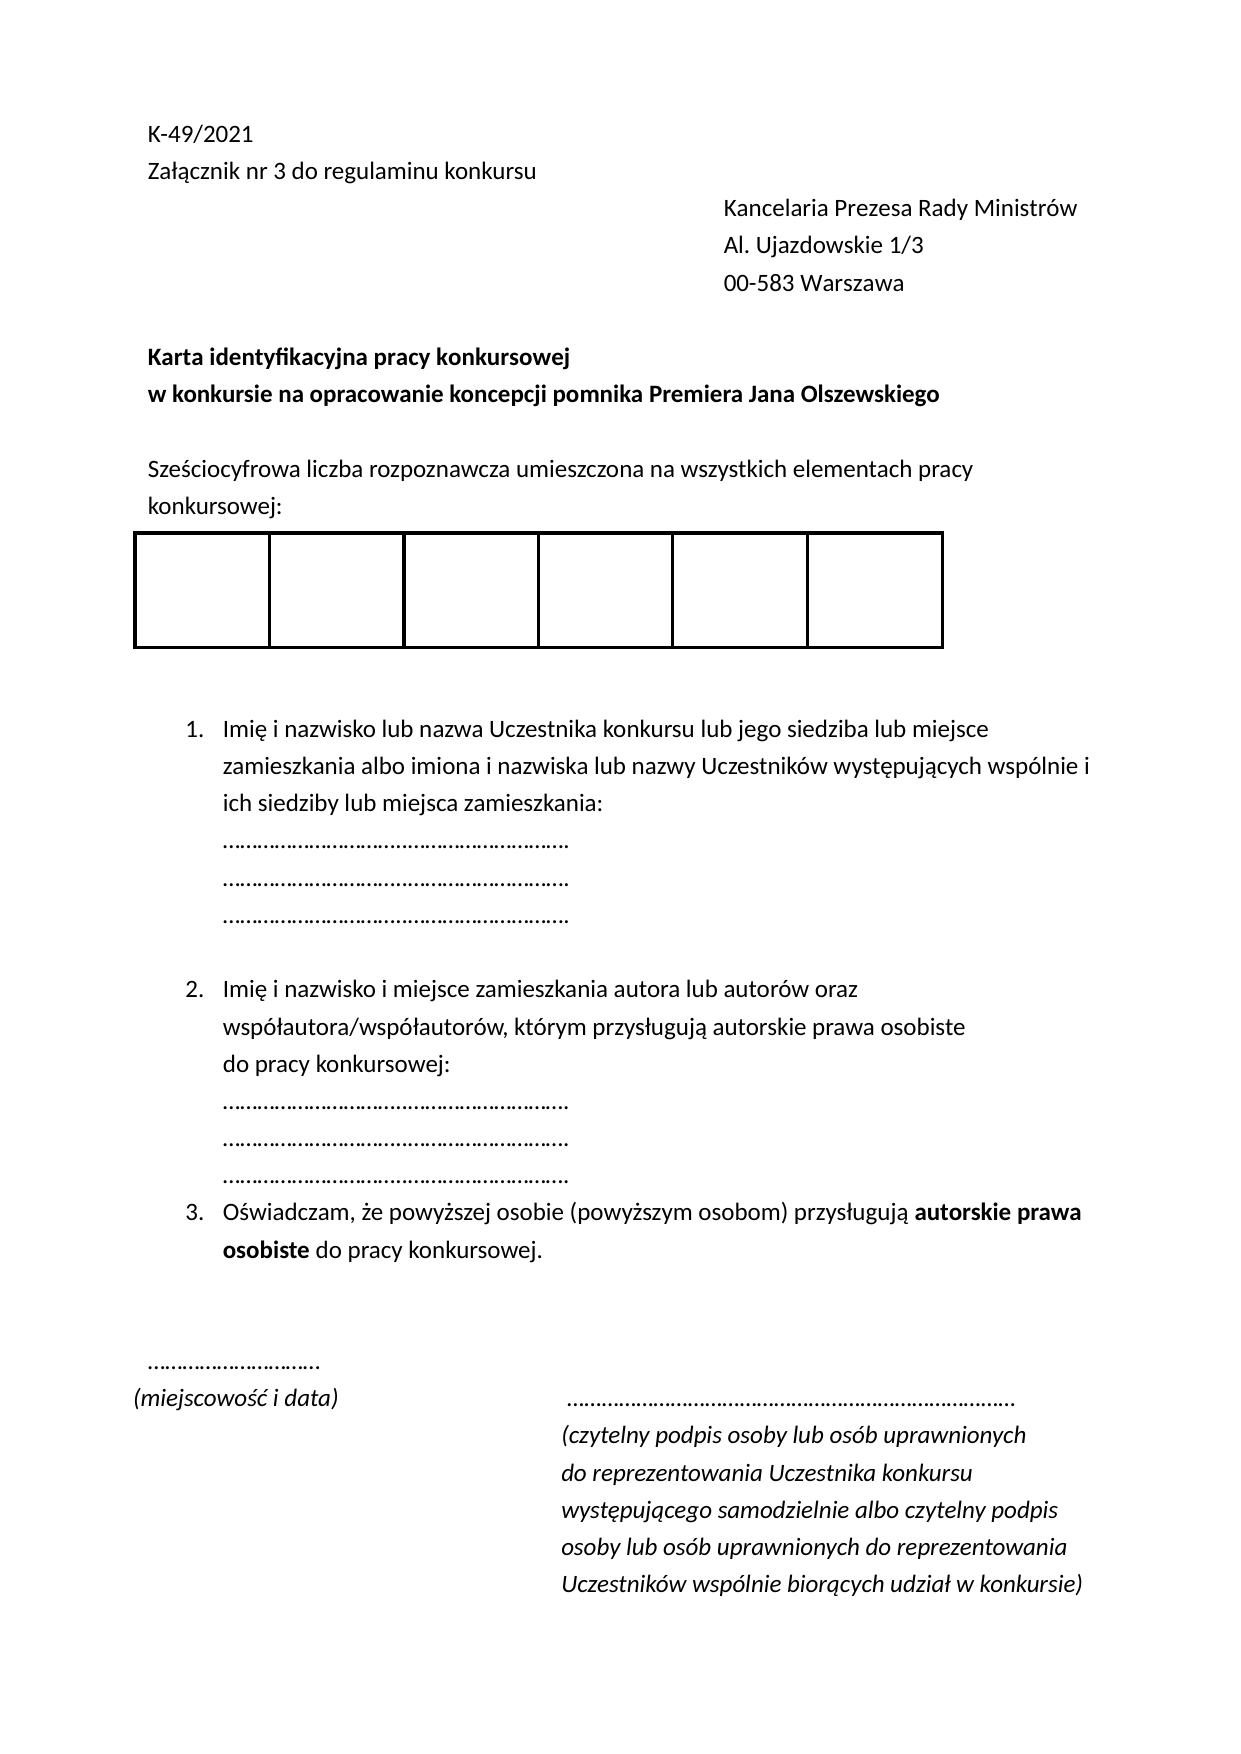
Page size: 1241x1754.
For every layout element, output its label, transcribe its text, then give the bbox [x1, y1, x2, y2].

text występującego samodzielnie albo czytelny podpis osoby lub osób uprawnionych do reprezentowania [561, 1494, 1093, 1562]
text w konkursie na opracowanie koncepcji pomnika Premiera Jana Olszewskiego [148, 378, 1093, 409]
text …………………………..………………………. [223, 1122, 1093, 1153]
text Sześciocyfrowa liczba rozpoznawcza umieszczona na wszystkich elementach pracy konkursowej: [148, 453, 1093, 521]
text (czytelny podpis osoby lub osób uprawnionych [148, 1420, 1093, 1450]
table_header [540, 535, 671, 646]
text K-49/2021 [148, 118, 1093, 149]
text (miejscowość i data) …………………………………………………………………… [133, 1382, 1093, 1413]
table_header [406, 535, 537, 646]
list Imię i nazwisko i miejsce zamieszkania autora lub autorów oraz współautora/współautorów, którym przysługują autorskie prawa osobiste do pracy konkursowej: [185, 973, 1093, 1078]
table_header [674, 535, 806, 646]
text do reprezentowania Uczestnika konkursu [561, 1457, 1093, 1487]
table_header [809, 535, 941, 646]
text Karta identyfikacyjna pracy konkursowej [148, 341, 1093, 372]
text ………………………… [148, 1345, 1093, 1376]
list Imię i nazwisko lub nazwa Uczestnika konkursu lub jego siedziba lub miejsce zamieszkania albo imiona i nazwiska lub nazwy Uczestników występujących wspólnie i ich siedziby lub miejsca zamieszkania: [185, 713, 1093, 818]
text …………………………..………………………. [223, 825, 1093, 855]
table_header [271, 535, 402, 646]
table_header [137, 535, 268, 646]
text …………………………..………………………. [223, 1159, 1093, 1190]
text …………………………..………………………. [223, 1085, 1093, 1116]
text Załącznik nr 3 do regulaminu konkursu [148, 155, 1093, 186]
text Kancelaria Prezesa Rady Ministrów [723, 192, 1093, 223]
text Uczestników wspólnie biorących udział w konkursie) [561, 1568, 1093, 1599]
text Al. Ujazdowskie 1/3 [723, 230, 1093, 260]
text …………………………..………………………. [223, 899, 1093, 929]
text …………………………..………………………. [223, 862, 1093, 892]
list Oświadczam, że powyższej osobie (powyższym osobom) przysługują autorskie prawa osobiste do pracy konkursowej. [185, 1197, 1093, 1264]
text 00-583 Warszawa [723, 267, 1093, 297]
